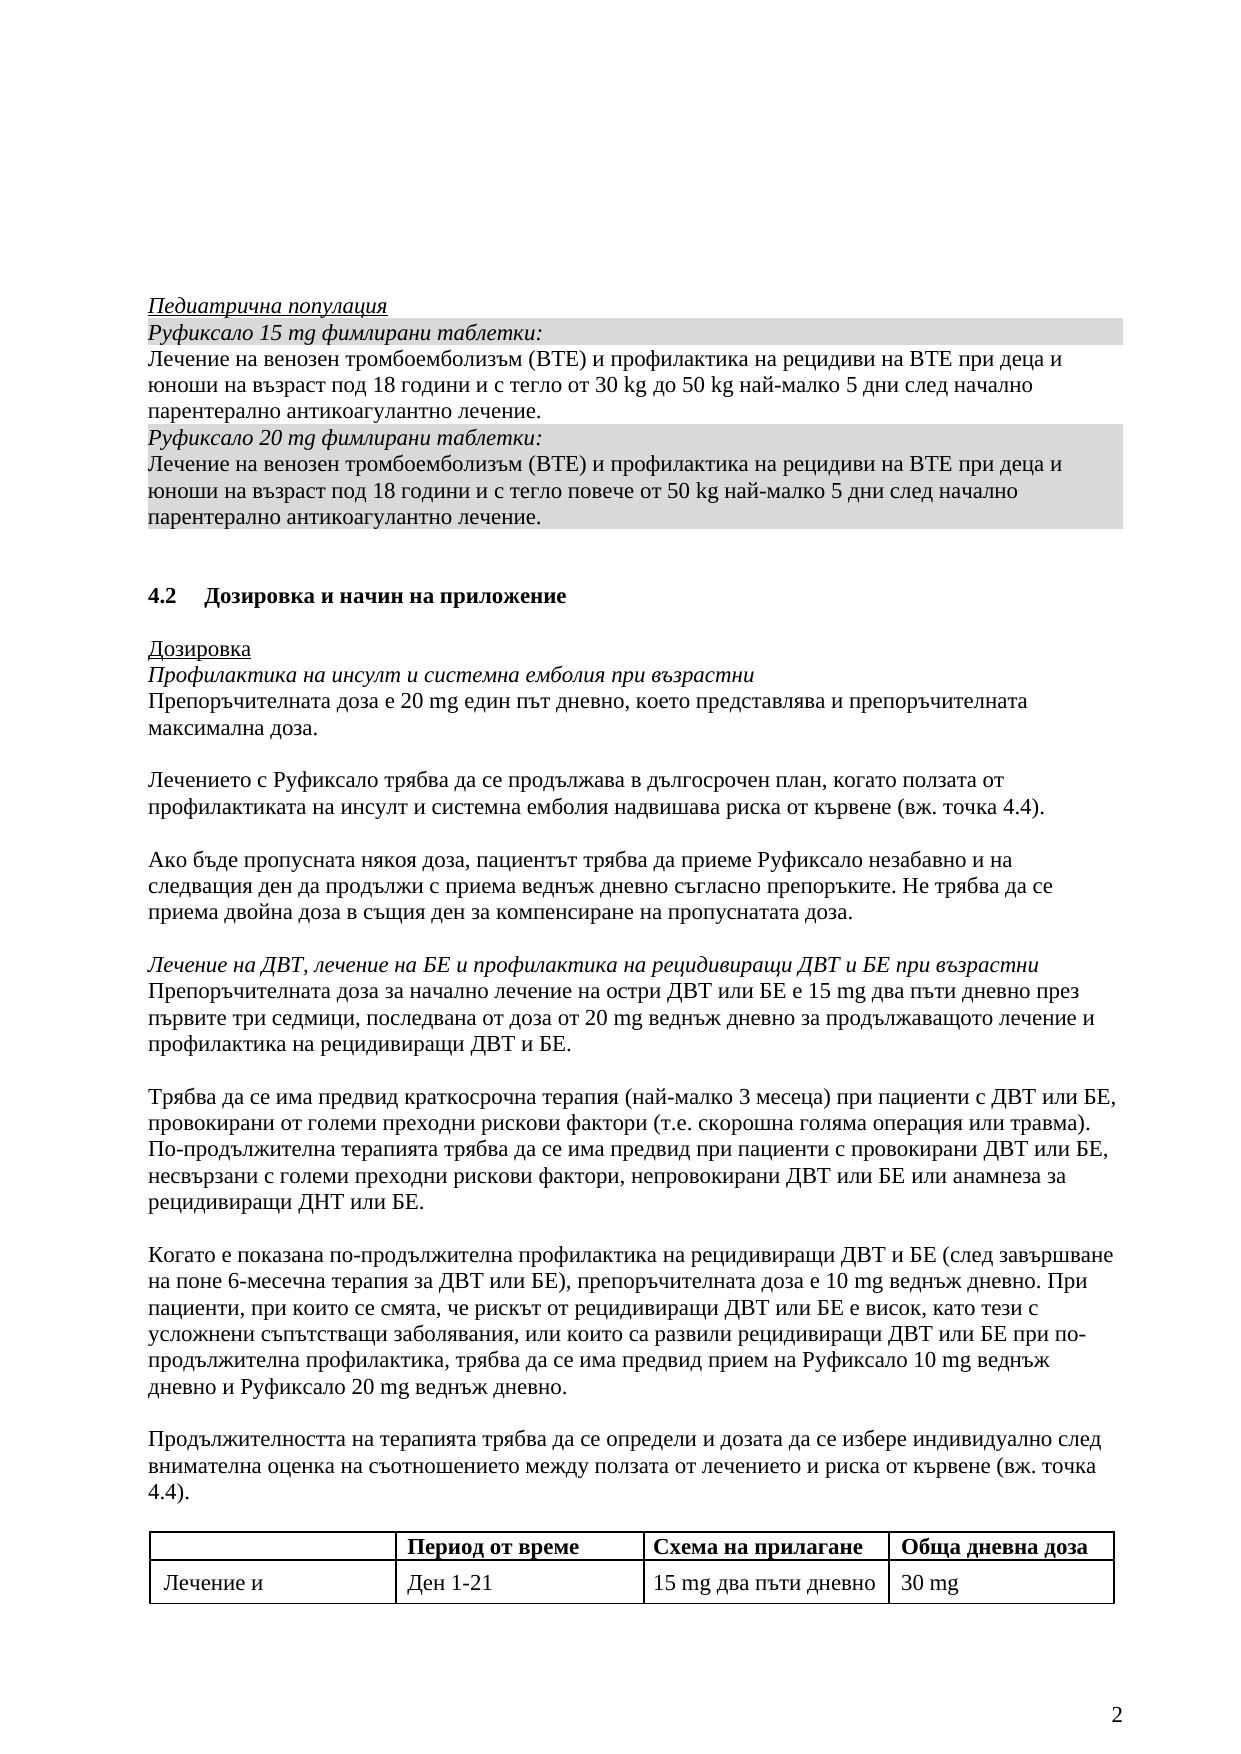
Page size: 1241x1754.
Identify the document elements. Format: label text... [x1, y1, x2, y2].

table_header Период от време [397, 1533, 643, 1559]
text Лечението с Руфиксало трябва да се продължава в дългосрочен план, когато ползата от профилактиката на инсулт и системна емболия надвишава риска от кървене (вж. точка 4.4). [148, 767, 1123, 819]
text Профилактика на инсулт и системна емболия при възрастни [148, 661, 1123, 687]
text Руфиксало 15 mg фимлирани таблетки: [148, 318, 1123, 345]
table_cell 30 mg [890, 1561, 1113, 1603]
text Педиатрична популация [148, 292, 1123, 318]
table_header Обща дневна доза [890, 1533, 1113, 1559]
text Ако бъде пропусната някоя доза, пациентът трябва да приеме Руфиксало незабавно и на следващия ден да продължи с приема веднъж дневно съгласно препоръките. Не трябва да се приема двойна доза в същия ден за компенсиране на пропуснатата доза. [148, 846, 1123, 925]
text Лечение на венозен тромбоемболизъм (ВТЕ) и профилактика на рецидиви на ВТЕ при деца и юноши на възраст под 18 години и с тегло от 30 kg до 50 kg най-малко 5 дни след начално парентерално антикоагулантно лечение. [148, 345, 1123, 424]
text Трябва да се има предвид краткосрочна терапия (най-малко 3 месеца) при пациенти с ДВТ или БЕ, провокирани от големи преходни рискови фактори (т.е. скорошна голяма операция или травма). По-продължителна терапията трябва да се има предвид при пациенти с провокирани ДВТ или БЕ, несвързани с големи преходни рискови фактори, непровокирани ДВТ или БЕ или анамнеза за рецидивиращи ДНТ или БЕ. [148, 1083, 1123, 1214]
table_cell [151, 1561, 395, 1603]
text Продължителността на терапията трябва да се определи и дозата да се избере индивидуално след внимателна оценка на съотношението между ползата от лечението и риска от кървене (вж. точка 4.4). [148, 1425, 1123, 1504]
table_header [151, 1533, 395, 1559]
text Лечение на ДВТ, лечение на БЕ и профилактика на рецидивиращи ДВТ и БЕ при възрастни [148, 951, 1123, 977]
text Когато е показана по-продължителна профилактика на рецидивиращи ДВТ и БЕ (след завършване на поне 6-месечна терапия за ДВТ или БЕ), препоръчителната доза е 10 mg веднъж дневно. При пациенти, при които се смята, че рискът от рецидивиращи ДВТ или БЕ е висок, като тези с усложнени съпътстващи заболявания, или които са развили рецидивиращи ДВТ или БЕ при по-продължителна профилактика, трябва да се има предвид прием на Руфиксало 10 mg веднъж дневно и Руфиксало 20 mg веднъж дневно. [148, 1241, 1123, 1399]
table_cell Ден 1-21 [397, 1561, 643, 1603]
text 4.2 Дозировка и начин на приложение [148, 582, 1123, 608]
text Руфиксало 20 mg фимлирани таблетки: [148, 424, 1123, 450]
table_header Схема на прилагане [645, 1533, 888, 1559]
text Лечение на венозен тромбоемболизъм (ВТЕ) и профилактика на рецидиви на ВТЕ при деца и юноши на възраст под 18 години и с тегло повече от 50 kg най-малко 5 дни след начално парентерално антикоагулантно лечение. [148, 450, 1123, 529]
text Препоръчителната доза е 20 mg един път дневно, което представлява и препоръчителната максимална доза. [148, 687, 1123, 740]
text Дозировка [148, 635, 1123, 661]
table_cell 15 mg два пъти дневно [645, 1561, 888, 1603]
text Препоръчителната доза за начално лечение на остри ДВТ или БЕ е 15 mg два пъти дневно през първите три седмици, последвана от доза от 20 mg веднъж дневно за продължаващото лечение и профилактика на рецидивиращи ДВТ и БЕ. [148, 977, 1123, 1056]
